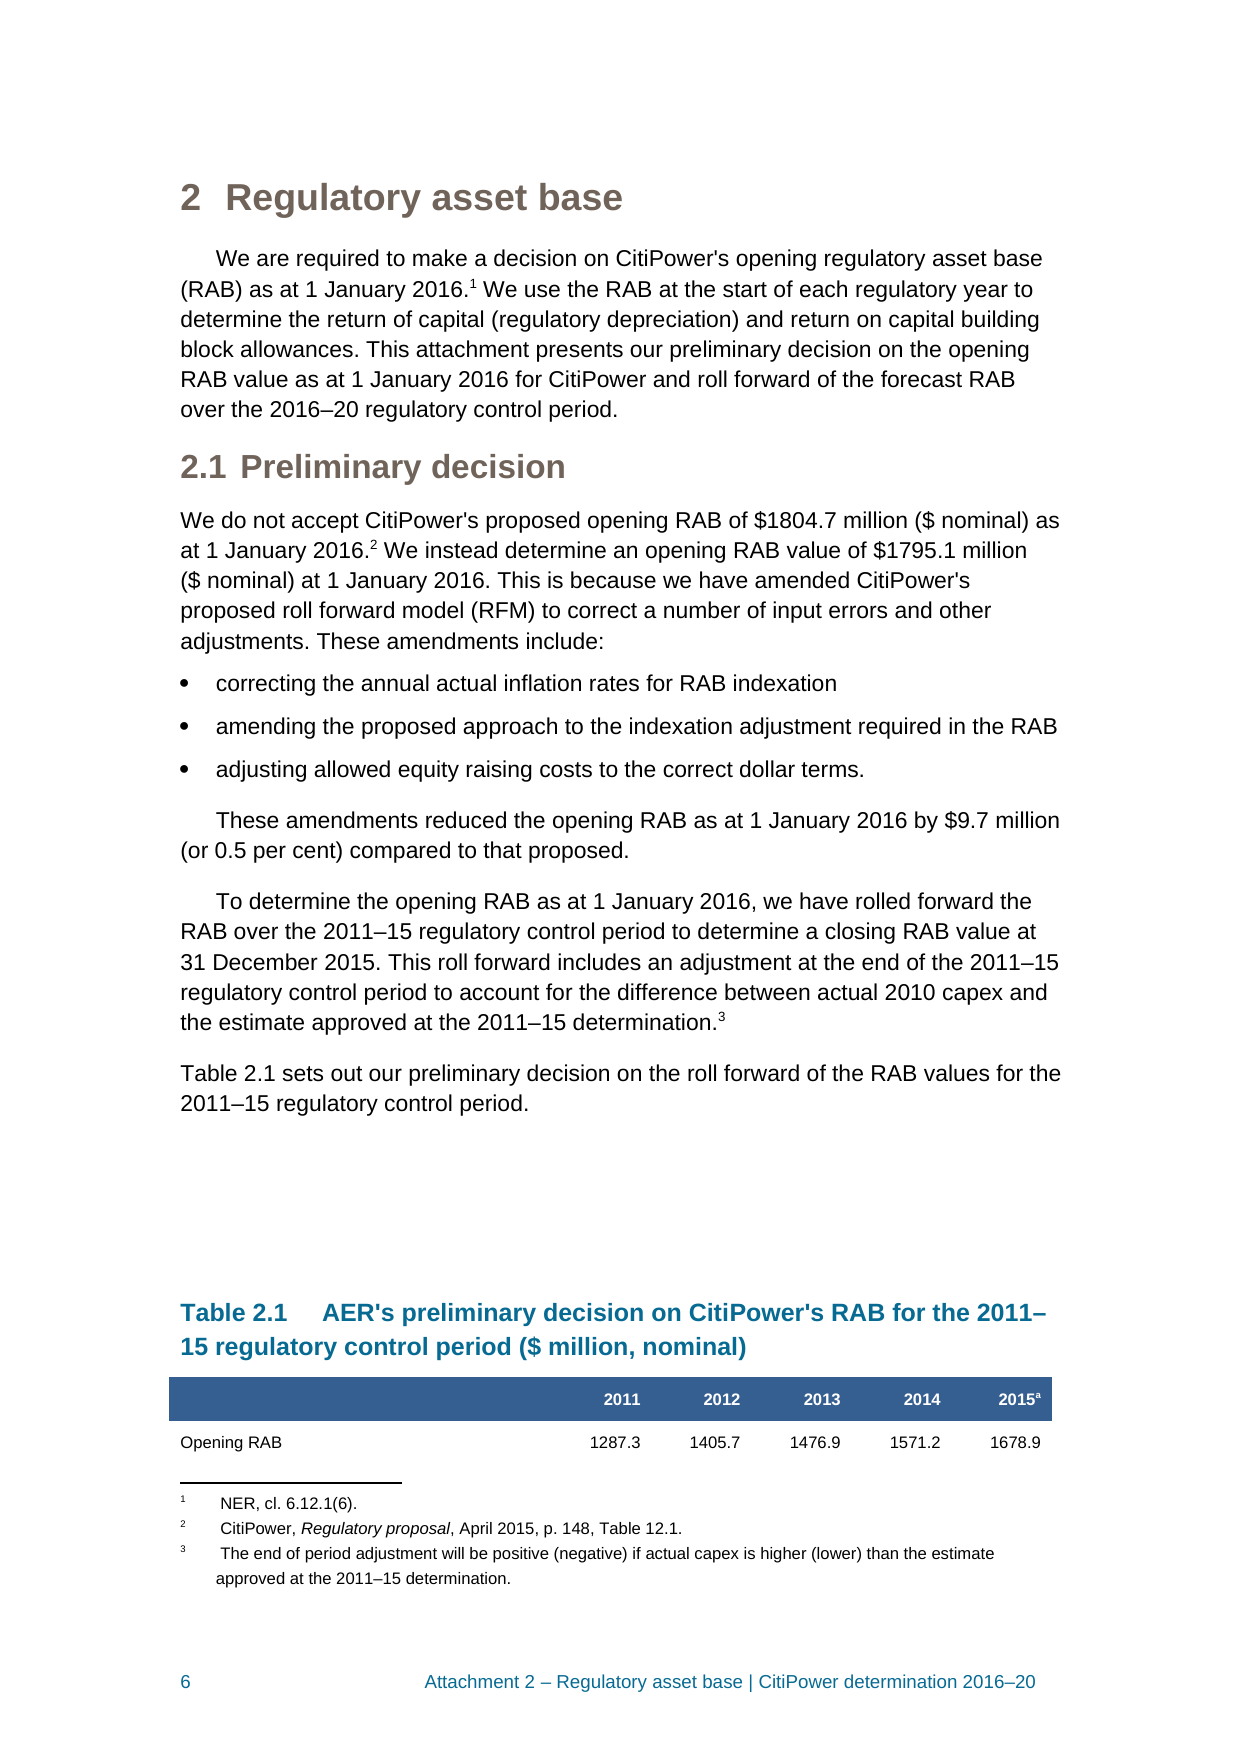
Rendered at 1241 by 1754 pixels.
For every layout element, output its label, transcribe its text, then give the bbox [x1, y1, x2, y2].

table_cell 1571.2 [852, 1421, 952, 1464]
table_header 2014 [852, 1377, 952, 1421]
table_header 2011 [552, 1377, 652, 1421]
list To determine the opening RAB as at 1 January 2016, we have rolled forward the RAB over the 2011–15 regulatory control period to determine a closing RAB value at 31 December 2015. This roll forward includes an adjustment at the end of the 2011–15 regulatory control period to account for the difference between actual 2010 capex and the estimate approved at the 2011–15 determination. [180, 888, 1063, 1035]
list adjusting allowed equity raising costs to the correct dollar terms. [180, 756, 1063, 782]
subtitle Preliminary decision [180, 447, 1063, 486]
list These amendments reduced the opening RAB as at 1 January 2016 by $9.7 million (or 0.5 per cent) compared to that proposed. [180, 807, 1063, 863]
text Table 2.1 AER's preliminary decision on CitiPower's RAB for the 2011–15 regulatory control period ($ million, nominal) [180, 1298, 1063, 1360]
table_cell 1476.9 [752, 1421, 852, 1464]
list correcting the annual actual inflation rates for RAB indexation [180, 670, 1063, 697]
list We are required to make a decision on CitiPower's opening regulatory asset base (RAB) as at 1 January 2016. We use the RAB at the start of each regulatory year to determine the return of capital (regulatory depreciation) and return on capital building block allowances. This attachment presents our preliminary decision on the opening RAB value as at 1 January 2016 for CitiPower and roll forward of the forecast RAB over the 2016–20 regulatory control period. [180, 245, 1063, 423]
list amending the proposed approach to the indexation adjustment required in the RAB [180, 713, 1063, 739]
text Table 2.1 sets out our preliminary decision on the roll forward of the RAB values for the 2011–15 regulatory control period. [180, 1060, 1063, 1116]
table_cell Opening RAB [169, 1421, 552, 1464]
text We do not accept CitiPower's proposed opening RAB of $1804.7 million ($ nominal) as at 1 January 2016. We instead determine an opening RAB value of $1795.1 million ($ nominal) at 1 January 2016. This is because we have amended CitiPower's proposed roll forward model (RFM) to correct a number of input errors and other adjustments. These amendments include: [180, 507, 1063, 654]
table_header 2015a [952, 1377, 1052, 1421]
table_header 2013 [752, 1377, 852, 1421]
subtitle Regulatory asset base [180, 175, 1063, 218]
table_header [169, 1377, 552, 1421]
table_cell 1405.7 [652, 1421, 752, 1464]
table_header 2012 [652, 1377, 752, 1421]
table_cell 1678.9 [952, 1421, 1052, 1464]
table_cell 1287.3 [552, 1421, 652, 1464]
